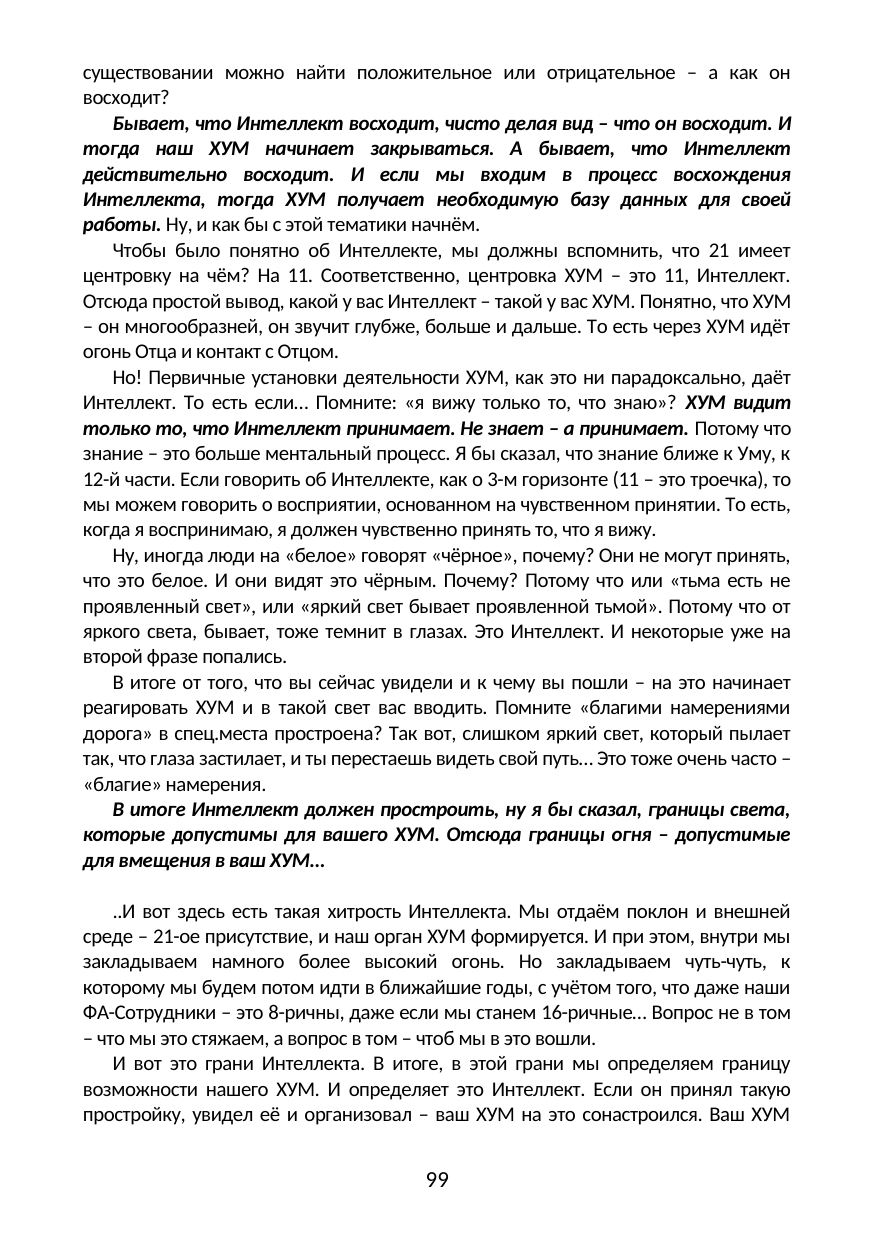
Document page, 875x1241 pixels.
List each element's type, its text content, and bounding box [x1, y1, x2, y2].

text ..И вот здесь есть такая хитрость Интеллекта. Мы отдаём поклон и внешней среде – 21-ое присутствие, и наш орган ХУМ формируется. И при этом, внутри мы закладываем намного более высокий огонь. Но закладываем чуть-чуть, к которому мы будем потом идти в ближайшие годы, с учётом того, что даже наши ФА-Сотрудники – это 8-ричны, даже если мы станем 16-ричные… Вопрос не в том – что мы это стяжаем, а вопрос в том – чтоб мы в это вошли. [83, 898, 791, 1050]
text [83, 59, 791, 110]
text Но! Первичные установки деятельности ХУМ, как это ни парадоксально, даёт Интеллект. То есть если… Помните: «я вижу только то, что знаю»? ХУМ видит только то, что Интеллект принимает. Не знает – а принимает. Потому что знание – это больше ментальный процесс. Я бы сказал, что знание ближе к Уму, к 12-й части. Если говорить об Интеллекте, как о 3-м горизонте (11 – это троечка), то мы можем говорить о восприятии, основанном на чувственном принятии. То есть, когда я воспринимаю, я должен чувственно принять то, что я вижу. [83, 364, 791, 542]
text Ну, иногда люди на «белое» говорят «чёрное», почему? Они не могут принять, что это белое. И они видят это чёрным. Почему? Потому что или «тьма есть не проявленный свет», или «яркий свет бывает проявленной тьмой». Потому что от яркого света, бывает, тоже темнит в глазах. Это Интеллект. И некоторые уже на второй фразе попались. [83, 542, 791, 669]
text В итоге от того, что вы сейчас увидели и к чему вы пошли – на это начинает реагировать ХУМ и в такой свет вас вводить. Помните «благими намерениями дорога» в спец.места простроена? Так вот, слишком яркий свет, который пылает так, что глаза застилает, и ты перестаешь видеть свой путь… Это тоже очень часто – «благие» намерения. [83, 669, 791, 796]
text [83, 1050, 791, 1127]
text В итоге Интеллект должен простроить, ну я бы сказал, границы света, которые допустимы для вашего ХУМ. Отсюда границы огня – допустимые для вмещения в ваш ХУМ... [83, 796, 791, 872]
text Бывает, что Интеллект восходит, чисто делая вид – что он восходит. И тогда наш ХУМ начинает закрываться. А бывает, что Интеллект действительно восходит. И если мы входим в процесс восхождения Интеллекта, тогда ХУМ получает необходимую базу данных для своей работы. Ну, и как бы с этой тематики начнём. [83, 110, 791, 237]
text Чтобы было понятно об Интеллекте, мы должны вспомнить, что 21 имеет центровку на чём? На 11. Соответственно, центровка ХУМ – это 11, Интеллект. Отсюда простой вывод, какой у вас Интеллект – такой у вас ХУМ. Понятно, что ХУМ – он многообразней, он звучит глубже, больше и дальше. То есть через ХУМ идёт огонь Отца и контакт с Отцом. [83, 237, 791, 364]
